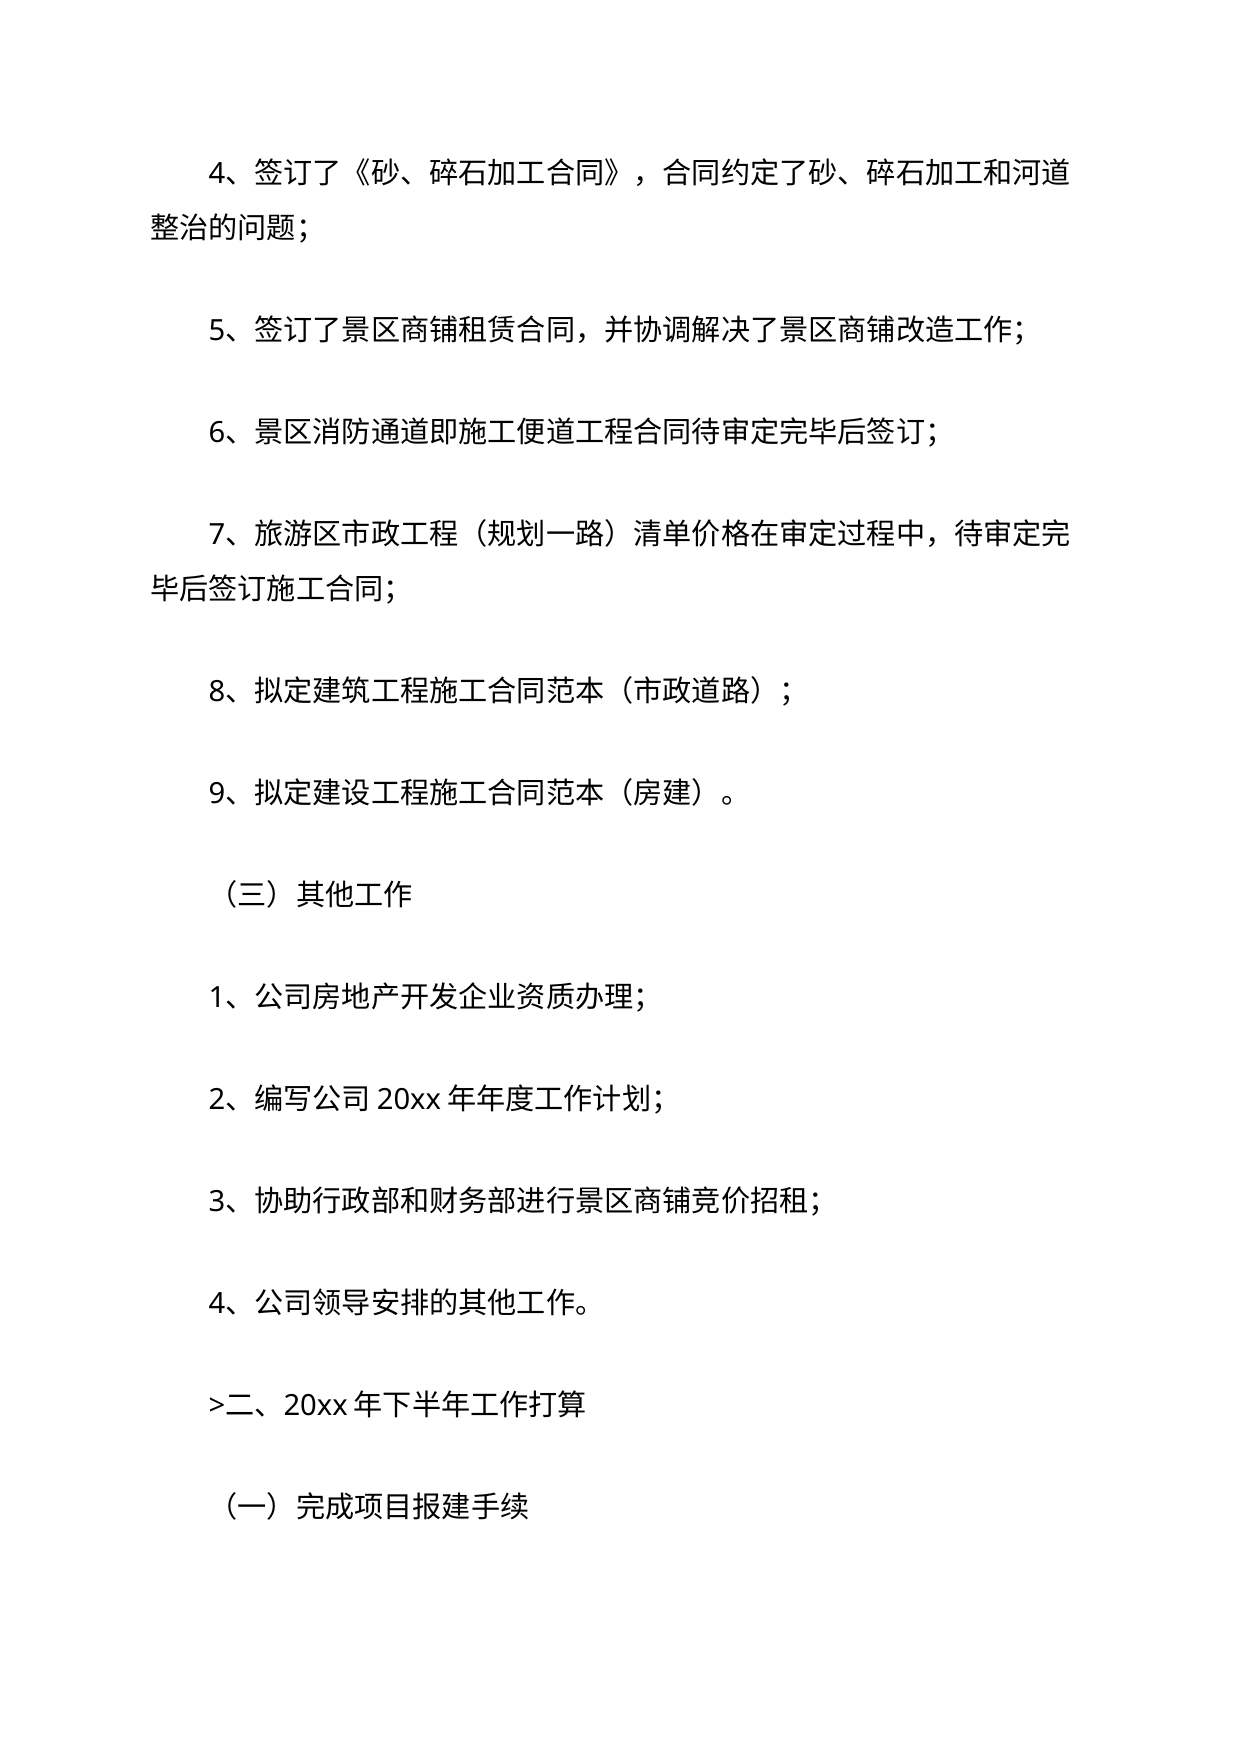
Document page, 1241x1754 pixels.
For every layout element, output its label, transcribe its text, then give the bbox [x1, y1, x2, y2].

text 1、公司房地产开发企业资质办理； [150, 973, 1090, 1016]
text 4、公司领导安排的其他工作。 [150, 1279, 1090, 1322]
text >二、20xx年下半年工作打算 [150, 1381, 1090, 1423]
text 2、编写公司20xx年年度工作计划； [150, 1075, 1090, 1118]
text （一）完成项目报建手续 [150, 1483, 1090, 1525]
text 5、签订了景区商铺租赁合同，并协调解决了景区商铺改造工作； [150, 307, 1090, 349]
text 6、景区消防通道即施工便道工程合同待审定完毕后签订； [150, 409, 1090, 451]
text 8、拟定建筑工程施工合同范本（市政道路）； [150, 667, 1090, 710]
text 3、协助行政部和财务部进行景区商铺竞价招租； [150, 1177, 1090, 1219]
text 7、旅游区市政工程（规划一路）清单价格在审定过程中，待审定完毕后签订施工合同； [150, 511, 1090, 608]
text 9、拟定建设工程施工合同范本（房建）。 [150, 769, 1090, 812]
text 4、签订了《砂、碎石加工合同》，合同约定了砂、碎石加工和河道整治的问题； [150, 150, 1090, 247]
text （三）其他工作 [150, 871, 1090, 914]
